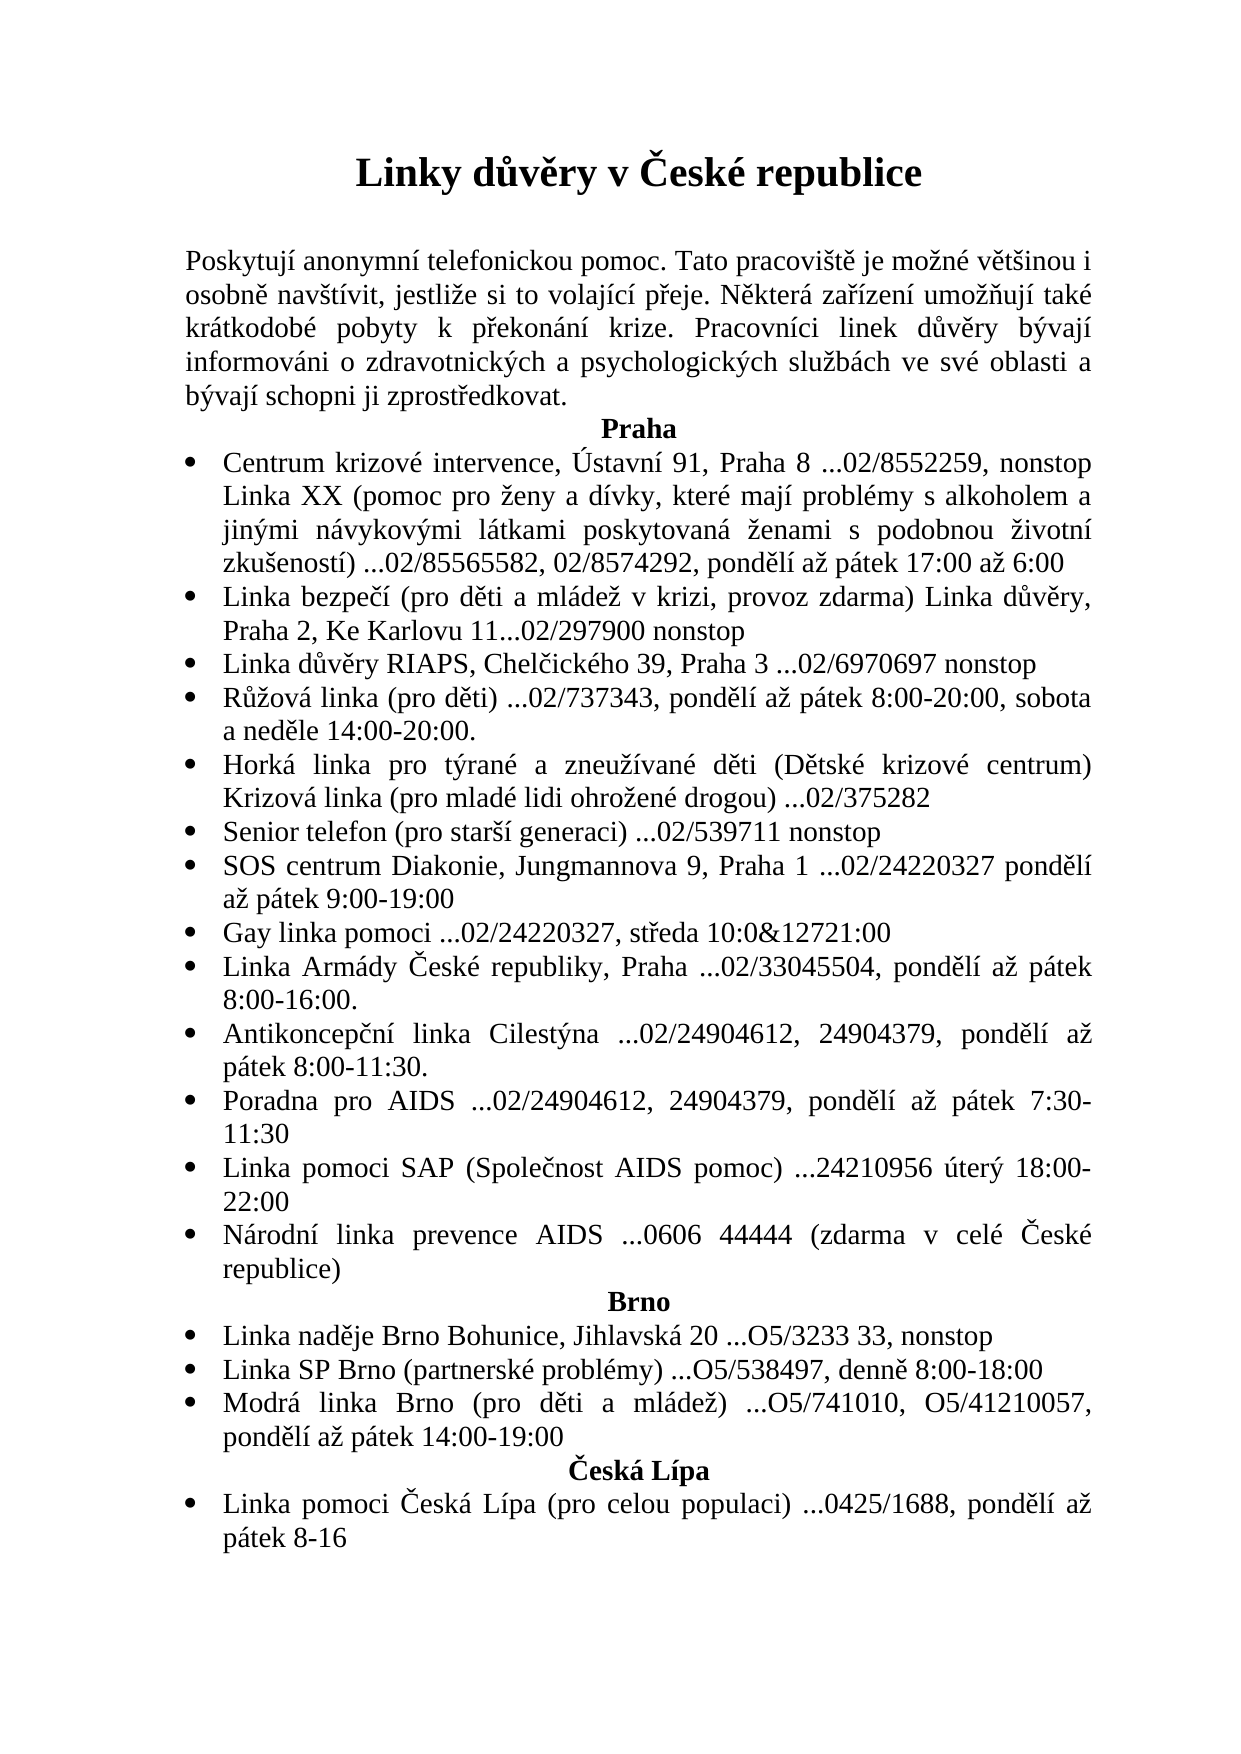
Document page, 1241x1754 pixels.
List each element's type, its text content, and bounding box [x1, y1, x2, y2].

list Centrum krizové intervence, Ústavní 91, Praha 8 ...02/8552259, nonstop Linka XX (pomoc pro ženy a dívky, které mají problémy s alkoholem a jinými návykovými látkami poskytovaná ženami s podobnou životní zkušeností) ...02/85565582, 02/8574292, pondělí až pátek 17:00 až 6:00 [185, 445, 1093, 579]
list Modrá linka Brno (pro děti a mládež) ...O5/741010, O5/41210057, pondělí až pátek 14:00-19:00 [185, 1385, 1093, 1453]
text Linky důvěry v České republice [185, 148, 1093, 196]
list Linka Armády České republiky, Praha ...02/33045504, pondělí až pátek 8:00-16:00. [185, 949, 1093, 1016]
text Brno [185, 1284, 1093, 1318]
list Růžová linka (pro děti) ...02/737343, pondělí až pátek 8:00-20:00, sobota a neděle 14:00-20:00. [185, 680, 1093, 747]
list Linka důvěry RIAPS, Chelčického 39, Praha 3 ...02/6970697 nonstop [185, 646, 1093, 680]
list Gay linka pomoci ...02/24220327, středa 10:0&12721:00 [185, 915, 1093, 949]
list Antikoncepční linka Cilestýna ...02/24904612, 24904379, pondělí až pátek 8:00-11:30. [185, 1016, 1093, 1083]
text Poskytují anonymní telefonickou pomoc. Tato pracoviště je možné většinou i osobně navštívit, jestliže si to volající přeje. Některá zařízení umožňují také krátkodobé pobyty k překonání krize. Pracovníci linek důvěry bývají informováni o zdravotnických a psychologických službách ve své oblasti a bývají schopni ji zprostředkovat. [185, 243, 1093, 411]
list Linka bezpečí (pro děti a mládež v krizi, provoz zdarma) Linka důvěry, Praha 2, Ke Karlovu 11...02/297900 nonstop [185, 579, 1093, 646]
text Praha [185, 411, 1093, 445]
list Horká linka pro týrané a zneužívané děti (Dětské krizové centrum) Krizová linka (pro mladé lidi ohrožené drogou) ...02/375282 [185, 747, 1093, 814]
text Česká Lípa [185, 1453, 1093, 1486]
list Linka SP Brno (partnerské problémy) ...O5/538497, denně 8:00-18:00 [185, 1352, 1093, 1385]
list Linka naděje Brno Bohunice, Jihlavská 20 ...O5/3233 33, nonstop [185, 1318, 1093, 1352]
list Linka pomoci SAP (Společnost AIDS pomoc) ...24210956 úterý 18:00-22:00 [185, 1150, 1093, 1217]
list SOS centrum Diakonie, Jungmannova 9, Praha 1 ...02/24220327 pondělí až pátek 9:00-19:00 [185, 848, 1093, 915]
list Senior telefon (pro starší generaci) ...02/539711 nonstop [185, 814, 1093, 848]
list Linka pomoci Česká Lípa (pro celou populaci) ...0425/1688, pondělí až pátek 8-16 [185, 1486, 1093, 1553]
list Národní linka prevence AIDS ...0606 44444 (zdarma v celé České republice) [185, 1217, 1093, 1284]
list Poradna pro AIDS ...02/24904612, 24904379, pondělí až pátek 7:30-11:30 [185, 1083, 1093, 1150]
